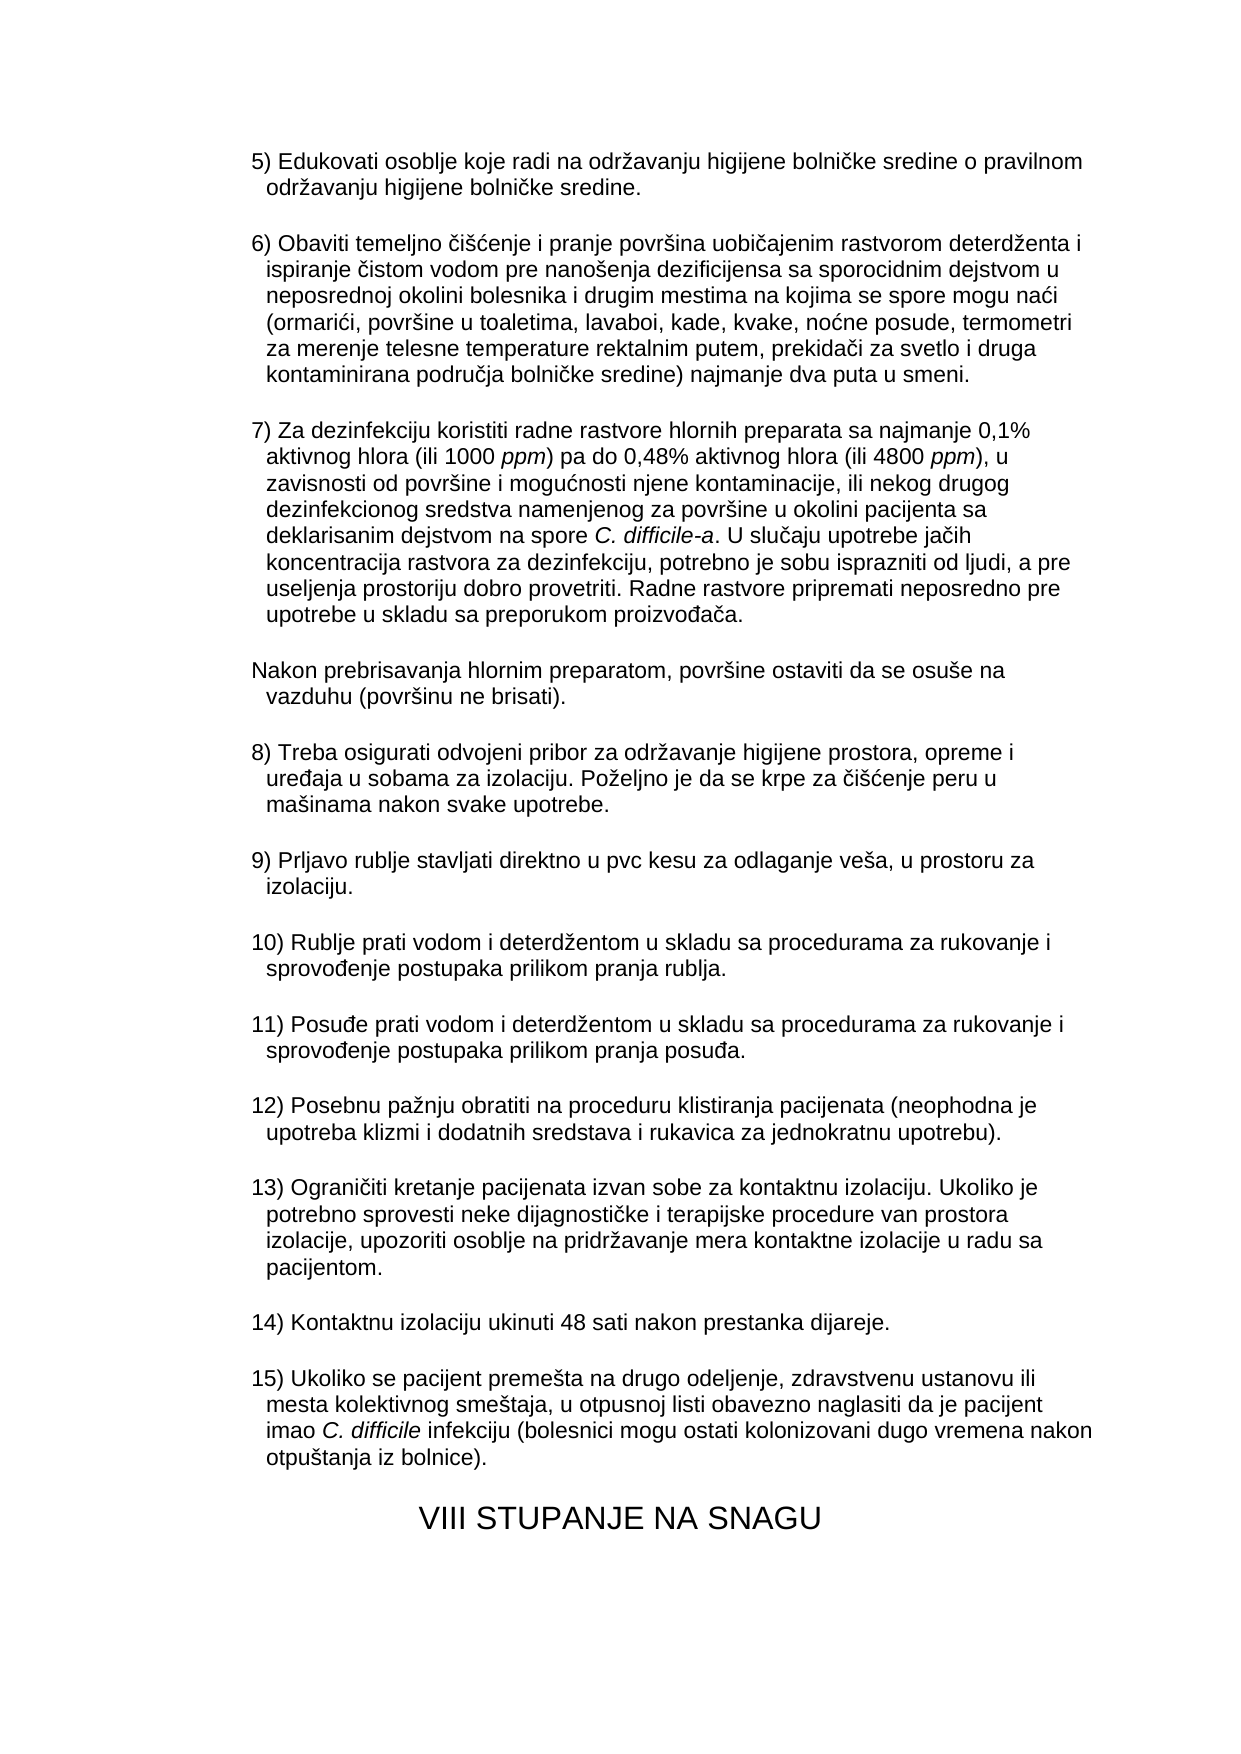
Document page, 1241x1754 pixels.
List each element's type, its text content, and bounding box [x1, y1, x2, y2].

text 11) Posuđe prati vodom i deterdžentom u skladu sa procedurama za rukovanje i sprovođenje postupaka prilikom pranja posuđa. [251, 1011, 1093, 1063]
text 5) Edukovati osoblje koje radi na održavanju higijene bolničke sredine o pravilnom održavanju higijene bolničke sredine. [251, 148, 1093, 200]
text 10) Rublje prati vodom i deterdžentom u skladu sa procedurama za rukovanje i sprovođenje postupaka prilikom pranja rublja. [251, 929, 1093, 981]
text 8) Treba osigurati odvojeni pribor za održavanje higijene prostora, opreme i uređaja u sobama za izolaciju. Poželjno je da se krpe za čišćenje peru u mašinama nakon svake upotrebe. [251, 739, 1093, 818]
text Nakon prebrisavanja hlornim preparatom, površine ostaviti da se osuše na vazduhu (površinu ne brisati). [251, 657, 1093, 709]
text 15) Ukoliko se pacijent premešta na drugo odeljenje, zdravstvenu ustanovu ili mesta kolektivnog smeštaja, u otpusnoj listi obavezno naglasiti da je pacijent imao C. difficile infekciju (bolesnici mogu ostati kolonizovani dugo vremena nakon otpuštanja iz bolnice). [251, 1364, 1093, 1470]
text 7) Za dezinfekciju koristiti radne rastvore hlornih preparata sa najmanje 0,1% aktivnog hlora (ili 1000 ppm) pa do 0,48% aktivnog hlora (ili 4800 ppm), u zavisnosti od površine i mogućnosti njene kontaminacije, ili nekog drugog dezinfekcionog sredstva namenjenog za površine u okolini pacijenta sa deklarisanim dejstvom na spore C. difficile-a. U slučaju upotrebe jačih koncentracija rastvora za dezinfekciju, potrebno je sobu isprazniti od ljudi, a pre useljenja prostoriju dobro provetriti. Radne rastvore pripremati neposredno pre upotrebe u skladu sa preporukom proizvođača. [251, 417, 1093, 628]
text 14) Kontaktnu izolaciju ukinuti 48 sati nakon prestanka dijareje. [251, 1309, 1093, 1335]
text 9) Prljavo rublje stavljati direktno u pvc kesu za odlaganje veša, u prostoru za izolaciju. [251, 847, 1093, 899]
text VIII STUPANJE NA SNAGU [148, 1499, 1093, 1536]
text 6) Obaviti temeljno čišćenje i pranje površina uobičajenim rastvorom deterdženta i ispiranje čistom vodom pre nanošenja dezificijensa sa sporocidnim dejstvom u neposrednoj okolini bolesnika i drugim mestima na kojima se spore mogu naći (ormarići, površine u toaletima, lavaboi, kade, kvake, noćne posude, termometri za merenje telesne temperature rektalnim putem, prekidači za svetlo i druga kontaminirana područja bolničke sredine) najmanje dva puta u smeni. [251, 229, 1093, 388]
text 12) Posebnu pažnju obratiti na proceduru klistiranja pacijenata (neophodna je upotreba klizmi i dodatnih sredstava i rukavica za jednokratnu upotrebu). [251, 1092, 1093, 1145]
text 13) Ograničiti kretanje pacijenata izvan sobe za kontaktnu izolaciju. Ukoliko je potrebno sprovesti neke dijagnostičke i terapijske procedure van prostora izolacije, upozoriti osoblje na pridržavanje mera kontaktne izolacije u radu sa pacijentom. [251, 1174, 1093, 1280]
